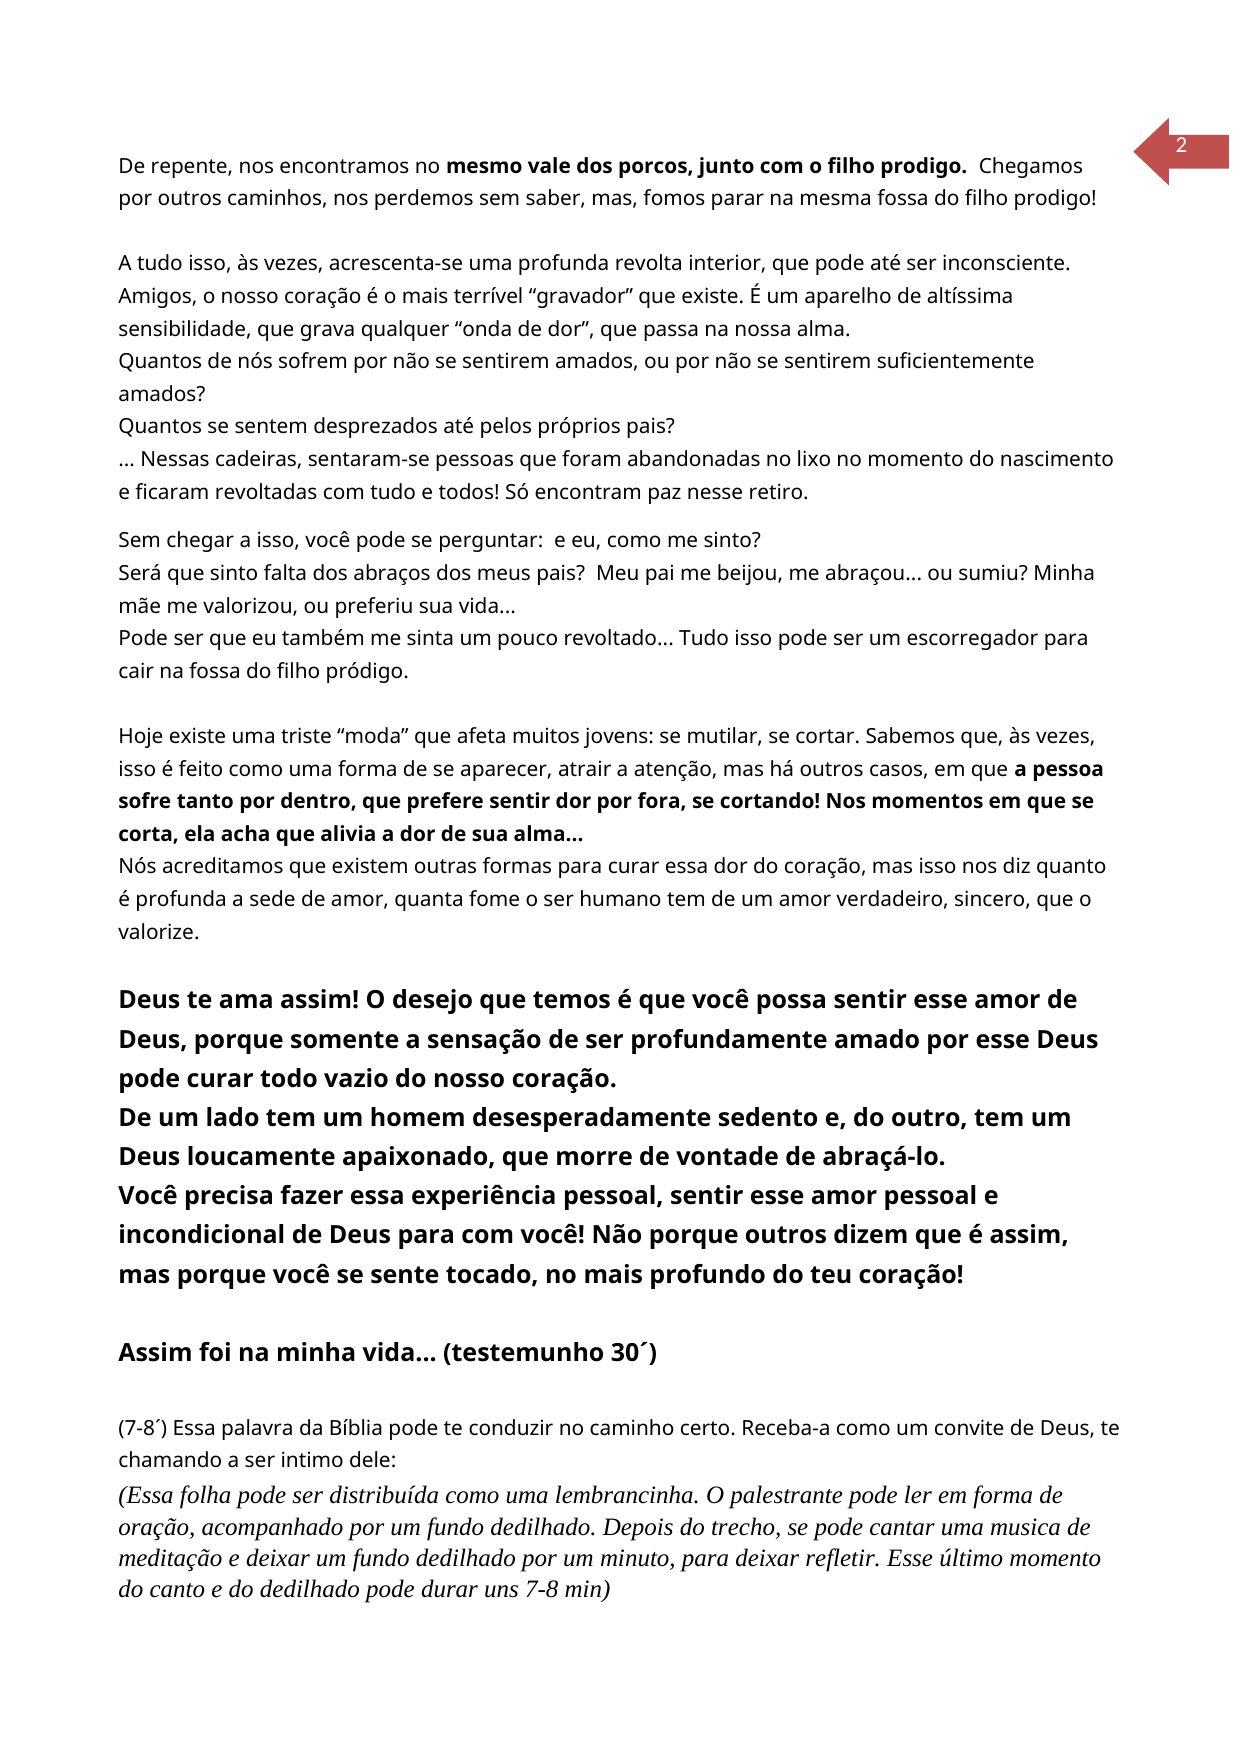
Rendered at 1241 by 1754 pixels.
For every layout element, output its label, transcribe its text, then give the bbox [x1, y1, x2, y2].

text Quantos de nós sofrem por não se sentirem amados, ou por não se sentirem suficientemente amados? [118, 346, 1122, 407]
text (7-8´) Essa palavra da Bíblia pode te conduzir no caminho certo. Receba-a como um convite de Deus, te chamando a ser intimo dele: [118, 1413, 1122, 1474]
text Assim foi na minha vida... (testemunho 30´) [118, 1334, 1122, 1369]
text (Essa folha pode ser distribuída como uma lembrancinha. O palestrante pode ler em forma de oração, acompanhado por um fundo dedilhado. Depois do trecho, se pode cantar uma musica de meditação e deixar um fundo dedilhado por um minuto, para deixar refletir. Esse último momento do canto e do dedilhado pode durar uns 7-8 min) [118, 1478, 1122, 1603]
text Amigos, o nosso coração é o mais terrível “gravador” que existe. É um aparelho de altíssima sensibilidade, que grava qualquer “onda de dor”, que passa na nossa alma. [118, 281, 1122, 342]
text ... Nessas cadeiras, sentaram-se pessoas que foram abandonadas no lixo no momento do nascimento e ficaram revoltadas com tudo e todos! Só encontram paz nesse retiro. [118, 444, 1122, 505]
text Hoje existe uma triste “moda” que afeta muitos jovens: se mutilar, se cortar. Sabemos que, às vezes, isso é feito como uma forma de se aparecer, atrair a atenção, mas há outros casos, em que a pessoa sofre tanto por dentro, que prefere sentir dor por fora, se cortando! Nos momentos em que se corta, ela acha que alivia a dor de sua alma... [118, 721, 1122, 847]
text Sem chegar a isso, você pode se perguntar: e eu, como me sinto? [118, 526, 1122, 554]
text A tudo isso, às vezes, acrescenta-se uma profunda revolta interior, que pode até ser inconsciente. [118, 248, 1122, 277]
text Você precisa fazer essa experiência pessoal, sentir esse amor pessoal e incondicional de Deus para com você! Não porque outros dizem que é assim, mas porque você se sente tocado, no mais profundo do teu coração! [118, 1178, 1122, 1290]
text Quantos se sentem desprezados até pelos próprios pais? [118, 412, 1122, 440]
text Pode ser que eu também me sinta um pouco revoltado... Tudo isso pode ser um escorregador para cair na fossa do filho pródigo. [118, 623, 1122, 684]
text De um lado tem um homem desesperadamente sedento e, do outro, tem um Deus loucamente apaixonado, que morre de vontade de abraçá-lo. [118, 1099, 1122, 1173]
text Será que sinto falta dos abraços dos meus pais? Meu pai me beijou, me abraçou... ou sumiu? Minha mãe me valorizou, ou preferiu sua vida... [118, 558, 1122, 619]
text De repente, nos encontramos no mesmo vale dos porcos, junto com o filho prodigo. Chegamos por outros caminhos, nos perdemos sem saber, mas, fomos parar na mesma fossa do filho prodigo! [118, 151, 1122, 212]
text Nós acreditamos que existem outras formas para curar essa dor do coração, mas isso nos diz quanto é profunda a sede de amor, quanta fome o ser humano tem de um amor verdadeiro, sincero, que o valorize. [118, 852, 1122, 945]
text Deus te ama assim! O desejo que temos é que você possa sentir esse amor de Deus, porque somente a sensação de ser profundamente amado por esse Deus pode curar todo vazio do nosso coração. [118, 982, 1122, 1094]
